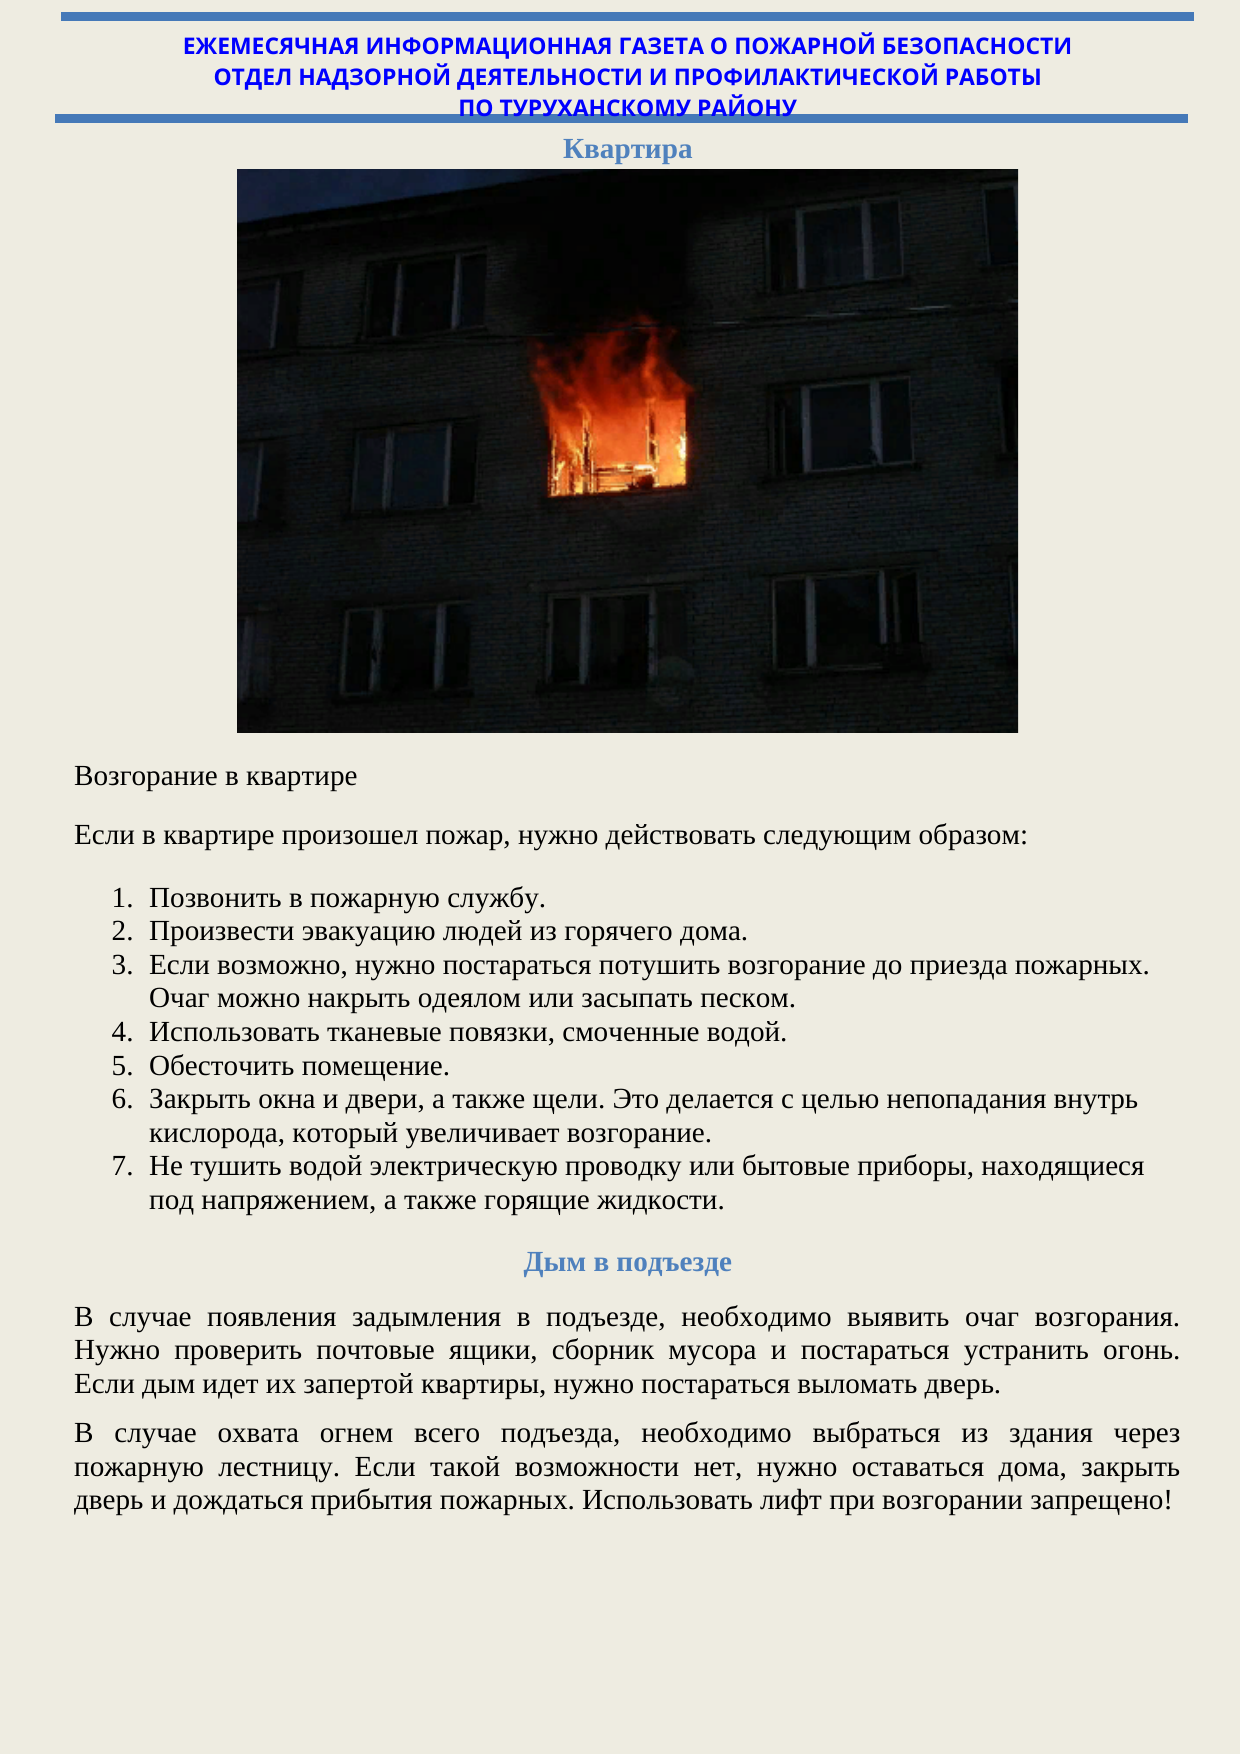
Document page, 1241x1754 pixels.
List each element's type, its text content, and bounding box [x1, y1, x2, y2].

list Не тушить водой электрическую проводку или бытовые приборы, находящиеся под напряжением, а также горящие жидкости. [111, 1148, 1181, 1215]
list Позвонить в пожарную службу. [111, 880, 1181, 913]
text Возгорание в квартире [74, 758, 1181, 791]
list Использовать тканевые повязки, смоченные водой. [111, 1014, 1181, 1048]
subtitle Квартира [74, 131, 1181, 164]
text В случае появления задымления в подъезде, необходимо выявить очаг возгорания. Нужно проверить почтовые ящики, сборник мусора и постараться устранить огонь. Если дым идет их запертой квартиры, нужно постараться выломать дверь. [74, 1299, 1181, 1399]
text Если в квартире произошел пожар, нужно действовать следующим образом: [74, 817, 1181, 851]
text В случае охвата огнем всего подъезда, необходимо выбраться из здания через пожарную лестницу. Если такой возможности нет, нужно оставаться дома, закрыть дверь и дождаться прибытия пожарных. Использовать лифт при возгорании запрещено! [74, 1415, 1181, 1516]
list Если возможно, нужно постараться потушить возгорание до приезда пожарных. Очаг можно накрыть одеялом или засыпать песком. [111, 947, 1181, 1014]
list Закрыть окна и двери, а также щели. Это делается с целью непопадания внутрь кислорода, который увеличивает возгорание. [111, 1081, 1181, 1148]
picture [237, 169, 1019, 733]
subtitle Дым в подъезде [74, 1244, 1181, 1278]
list Обесточить помещение. [111, 1048, 1181, 1081]
list Произвести эвакуацию людей из горячего дома. [111, 913, 1181, 947]
